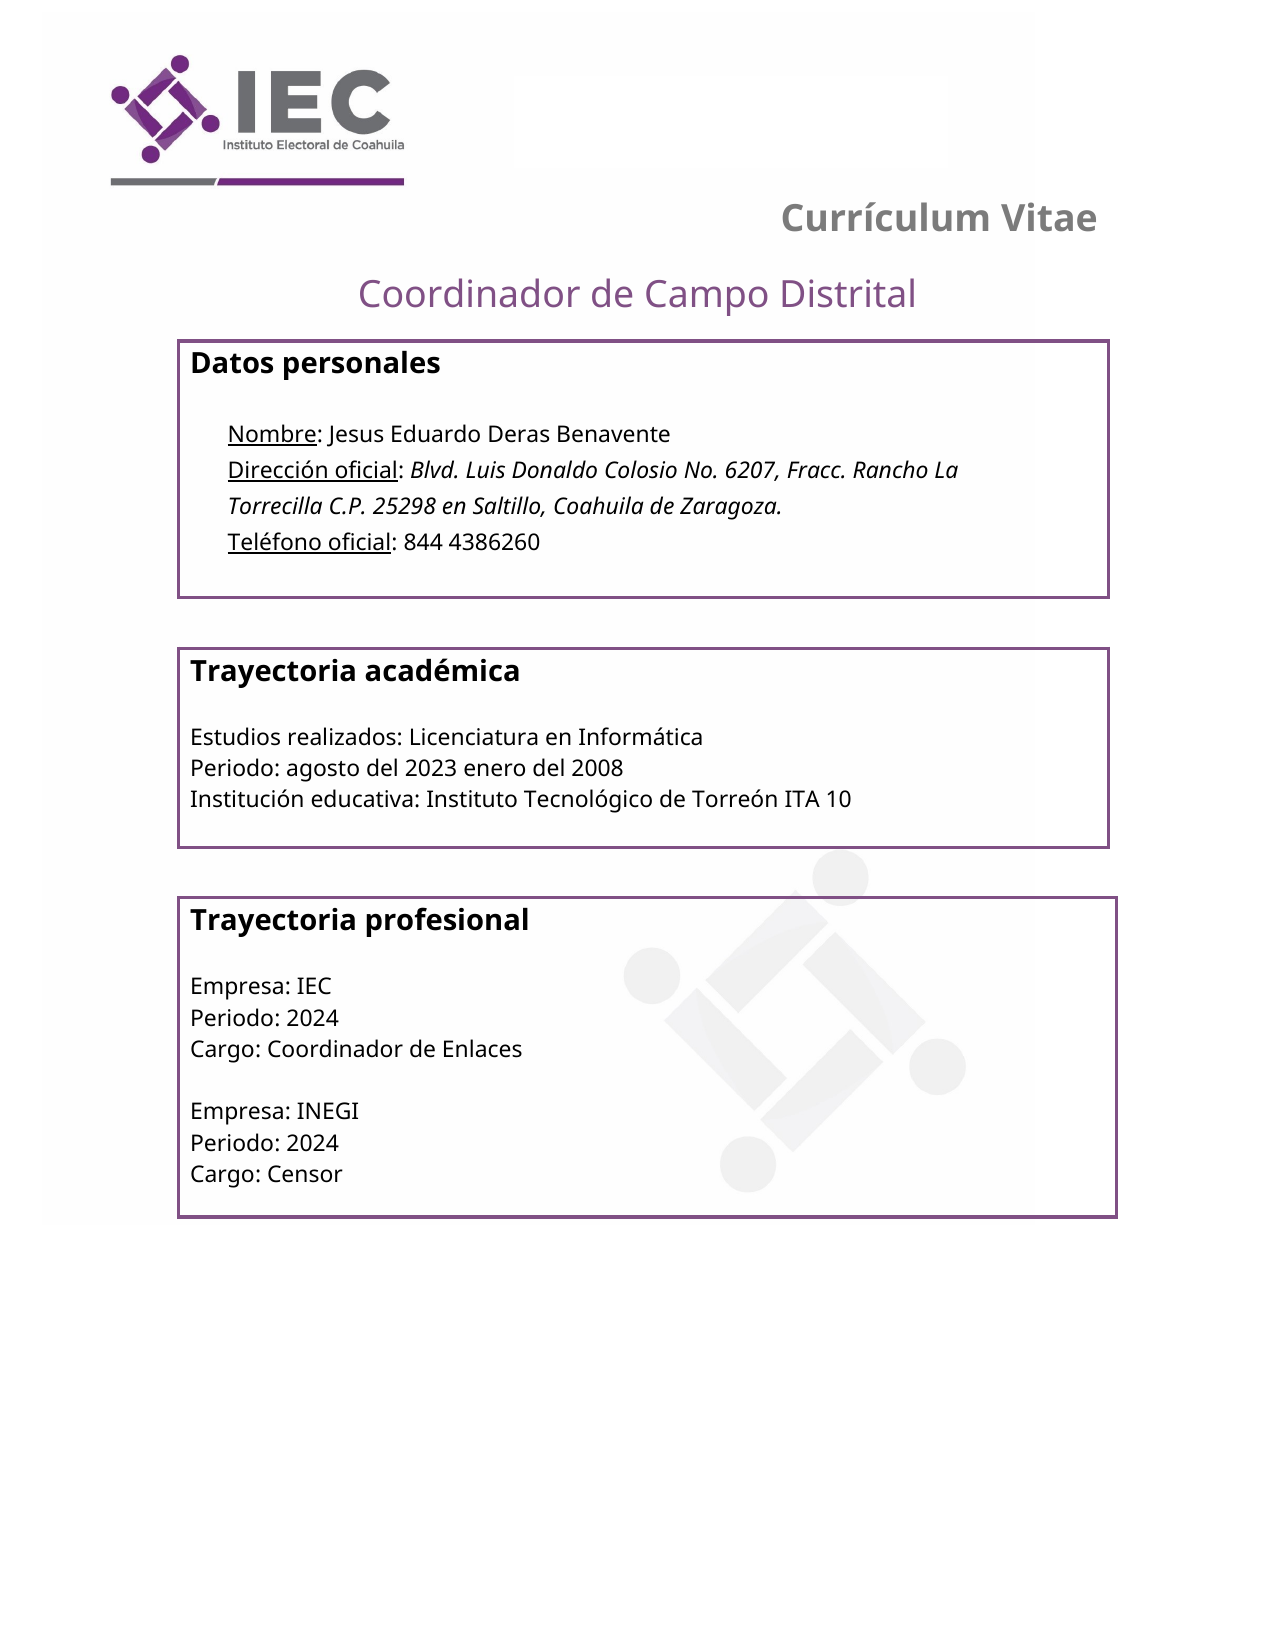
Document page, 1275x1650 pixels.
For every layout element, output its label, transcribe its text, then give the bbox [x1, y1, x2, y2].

table_header Datos personales Nombre: Jesus Eduardo Deras Benavente Dirección oficial: Blvd. Luis Donaldo Colosio No. 6207, Fracc. Rancho La Torrecilla C.P. 25298 en Saltillo, Coahuila de Zaragoza. Teléfono oficial: 844 4386260 [180, 343, 1107, 596]
text Coordinador de Campo Distrital [267, 267, 1008, 318]
table_header Trayectoria académica Estudios realizados: Licenciatura en Informática Periodo: agosto del 2023 enero del 2008 Institución educativa: Instituto Tecnológico de Torreón ITA 10 [180, 650, 1107, 846]
picture [42, 12, 1035, 1225]
text Currículum Vitae [177, 192, 1098, 243]
table_header Trayectoria profesional Empresa: IEC Periodo: 2024 Cargo: Coordinador de Enlaces Empresa: INEGI Periodo: 2024 Cargo: Censor [180, 899, 1115, 1215]
